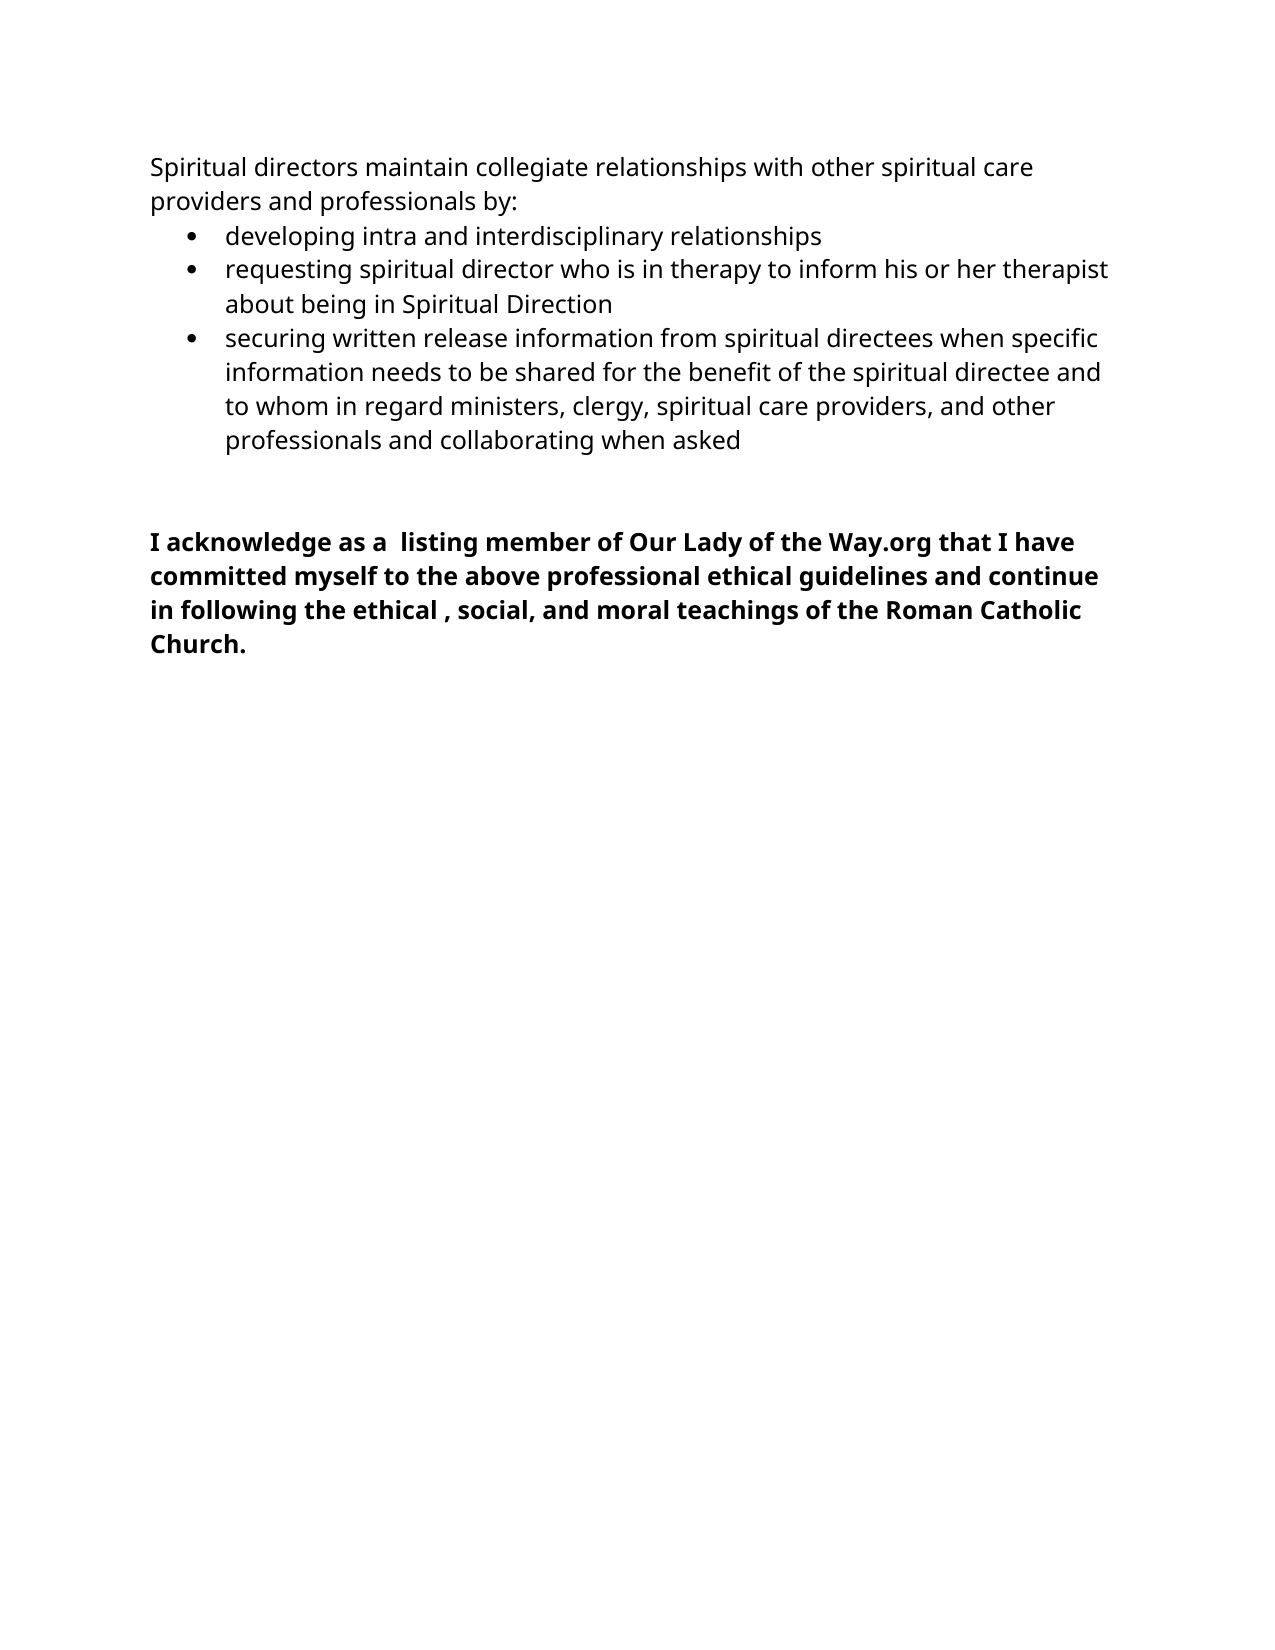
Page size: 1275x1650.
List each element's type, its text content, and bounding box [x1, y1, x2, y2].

list requesting spiritual director who is in therapy to inform his or her therapist about being in Spiritual Direction [187, 252, 1125, 320]
text I acknowledge as a listing member of Our Lady of the Way.org that I have committed myself to the above professional ethical guidelines and continue in following the ethical , social, and moral teachings of the Roman Catholic Church. [150, 525, 1125, 661]
list securing written release information from spiritual directees when specific information needs to be shared for the benefit of the spiritual directee and to whom in regard ministers, clergy, spiritual care providers, and other professionals and collaborating when asked [187, 320, 1125, 457]
text Spiritual directors maintain collegiate relationships with other spiritual care providers and professionals by: [150, 150, 1125, 218]
list developing intra and interdisciplinary relationships [187, 218, 1125, 252]
